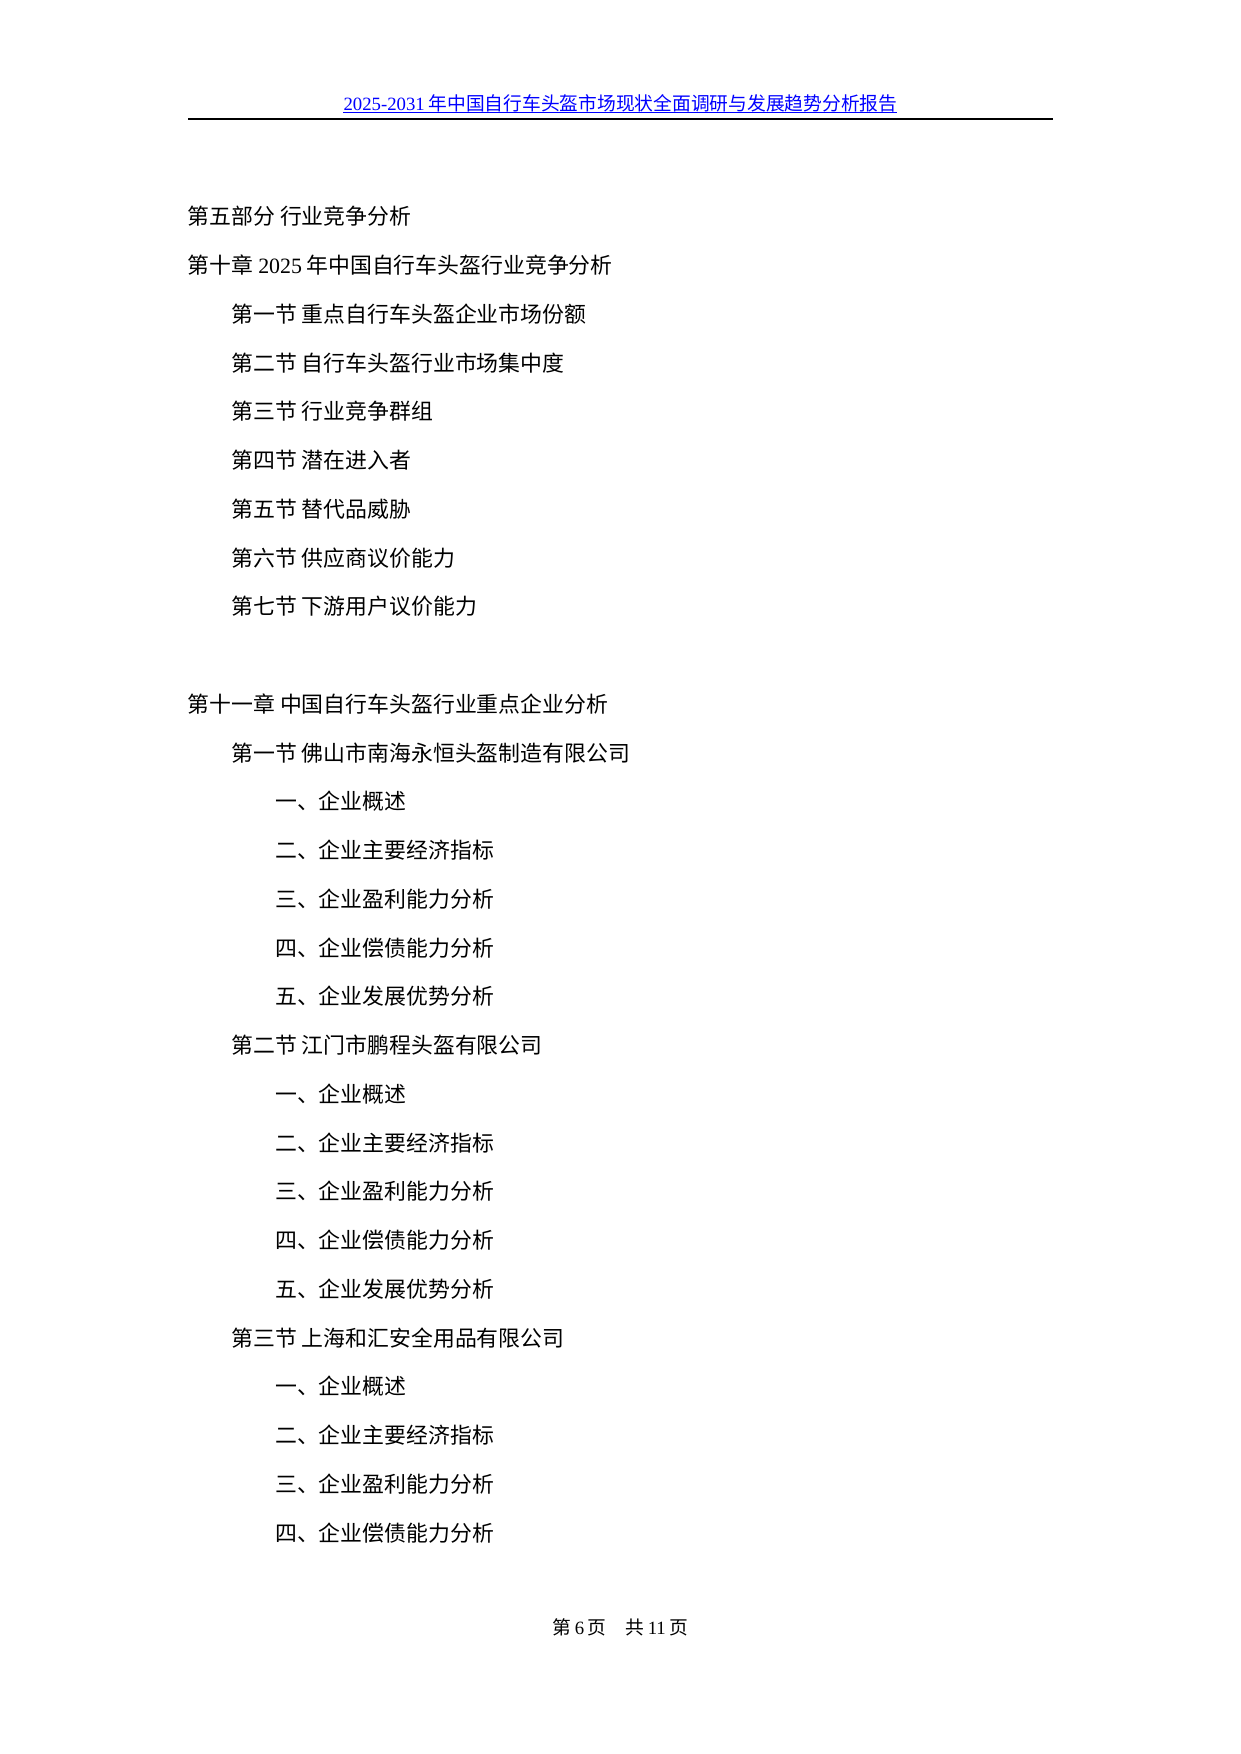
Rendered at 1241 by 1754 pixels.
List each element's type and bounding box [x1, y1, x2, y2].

text [187, 150, 1053, 1548]
